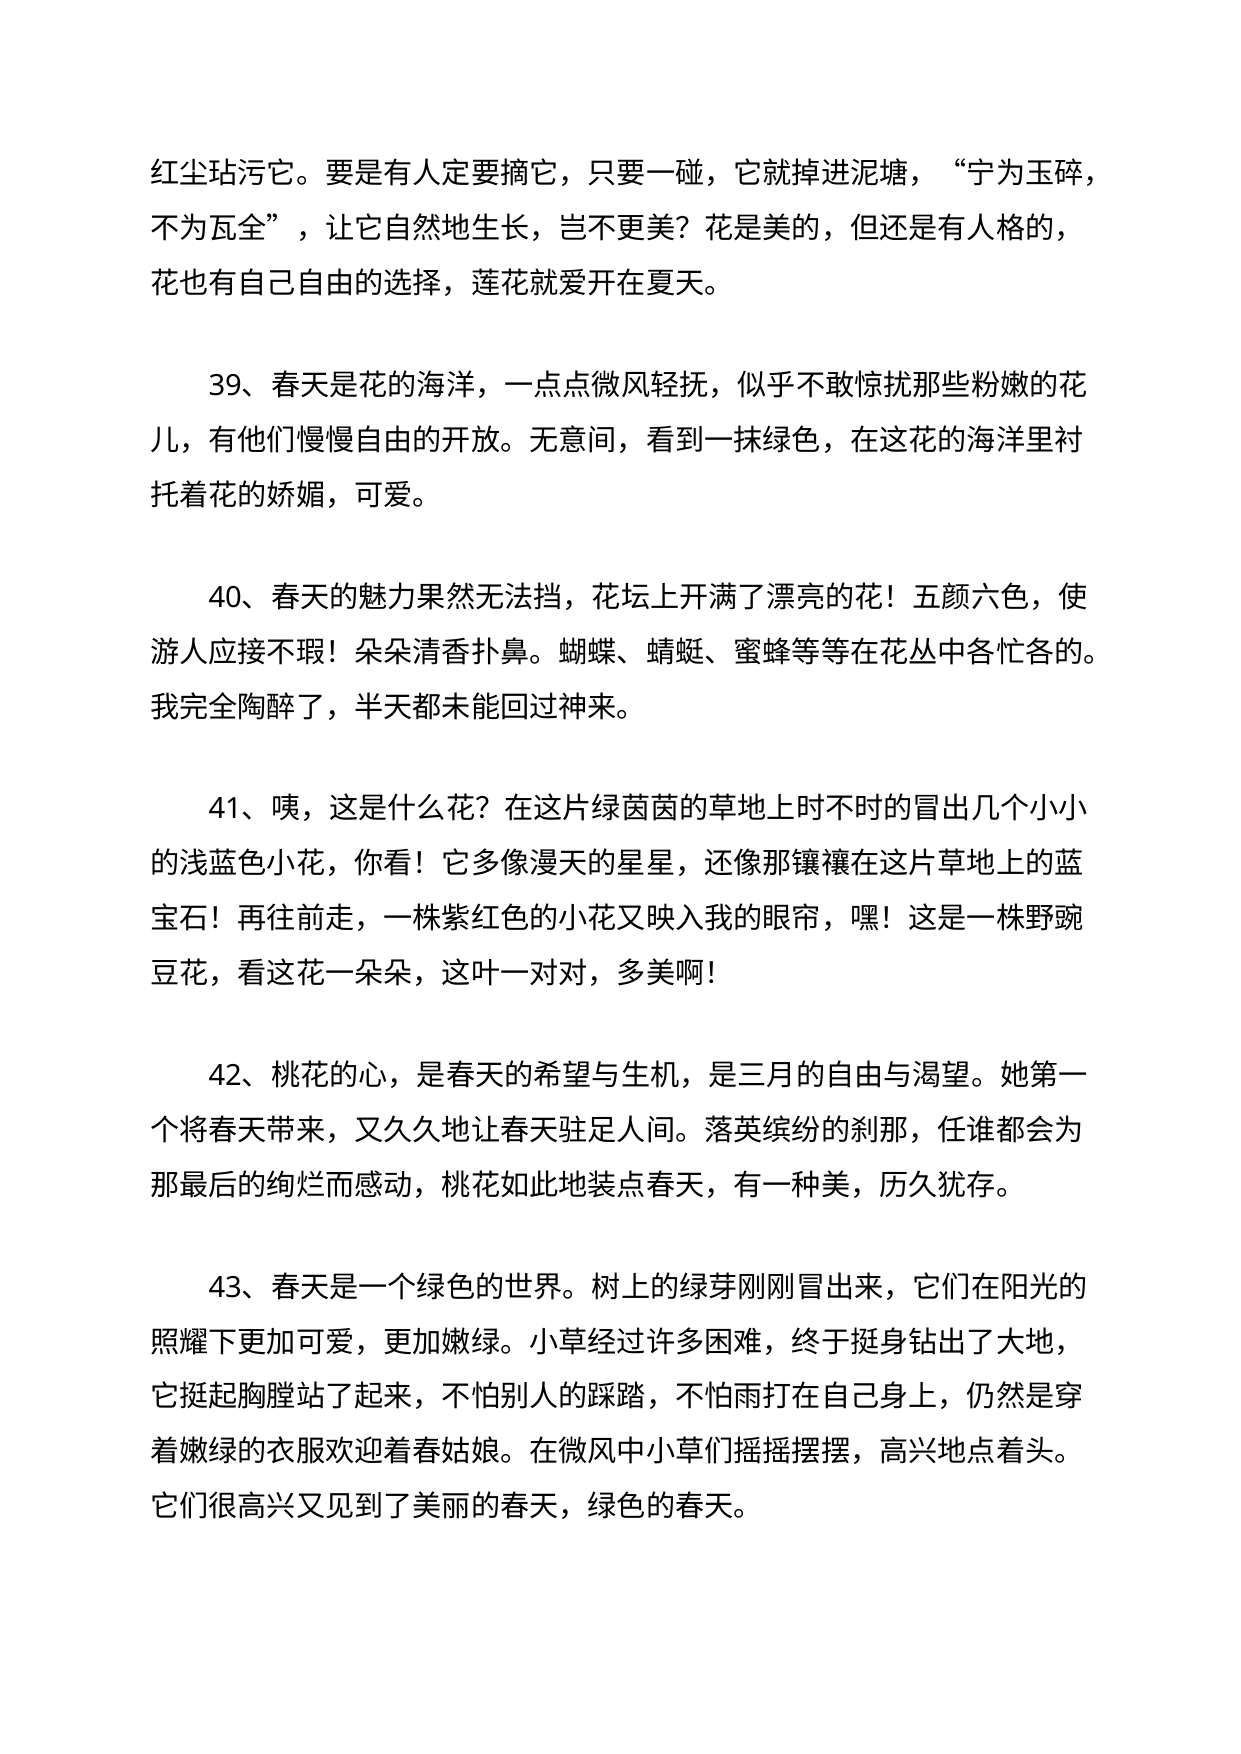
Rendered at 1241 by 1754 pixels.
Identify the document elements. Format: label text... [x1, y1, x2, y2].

text 42、桃花的心，是春天的希望与生机，是三月的自由与渴望。她第一个将春天带来，又久久地让春天驻足人间。落英缤纷的刹那，任谁都会为那最后的绚烂而感动，桃花如此地装点春天，有一种美，历久犹存。 [150, 1051, 1090, 1204]
text 40、春天的魅力果然无法挡，花坛上开满了漂亮的花！五颜六色，使游人应接不瑕！朵朵清香扑鼻。蝴蝶、蜻蜓、蜜蜂等等在花丛中各忙各的。我完全陶醉了，半天都未能回过神来。 [150, 573, 1090, 725]
text 41、咦，这是什么花？在这片绿茵茵的草地上时不时的冒出几个小小的浅蓝色小花，你看！它多像漫天的星星，还像那镶禳在这片草地上的蓝宝石！再往前走，一株紫红色的小花又映入我的眼帘，嘿！这是一株野豌豆花，看这花一朵朵，这叶一对对，多美啊！ [150, 785, 1090, 992]
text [150, 150, 1090, 302]
text 43、春天是一个绿色的世界。树上的绿芽刚刚冒出来，它们在阳光的照耀下更加可爱，更加嫩绿。小草经过许多困难，终于挺身钻出了大地，它挺起胸膛站了起来，不怕别人的踩踏，不怕雨打在自己身上，仍然是穿着嫩绿的衣服欢迎着春姑娘。在微风中小草们摇摇摆摆，高兴地点着头。它们很高兴又见到了美丽的春天，绿色的春天。 [150, 1263, 1090, 1525]
text 39、春天是花的海洋，一点点微风轻抚，似乎不敢惊扰那些粉嫩的花儿，有他们慢慢自由的开放。无意间，看到一抹绿色，在这花的海洋里衬托着花的娇媚，可爱。 [150, 362, 1090, 514]
